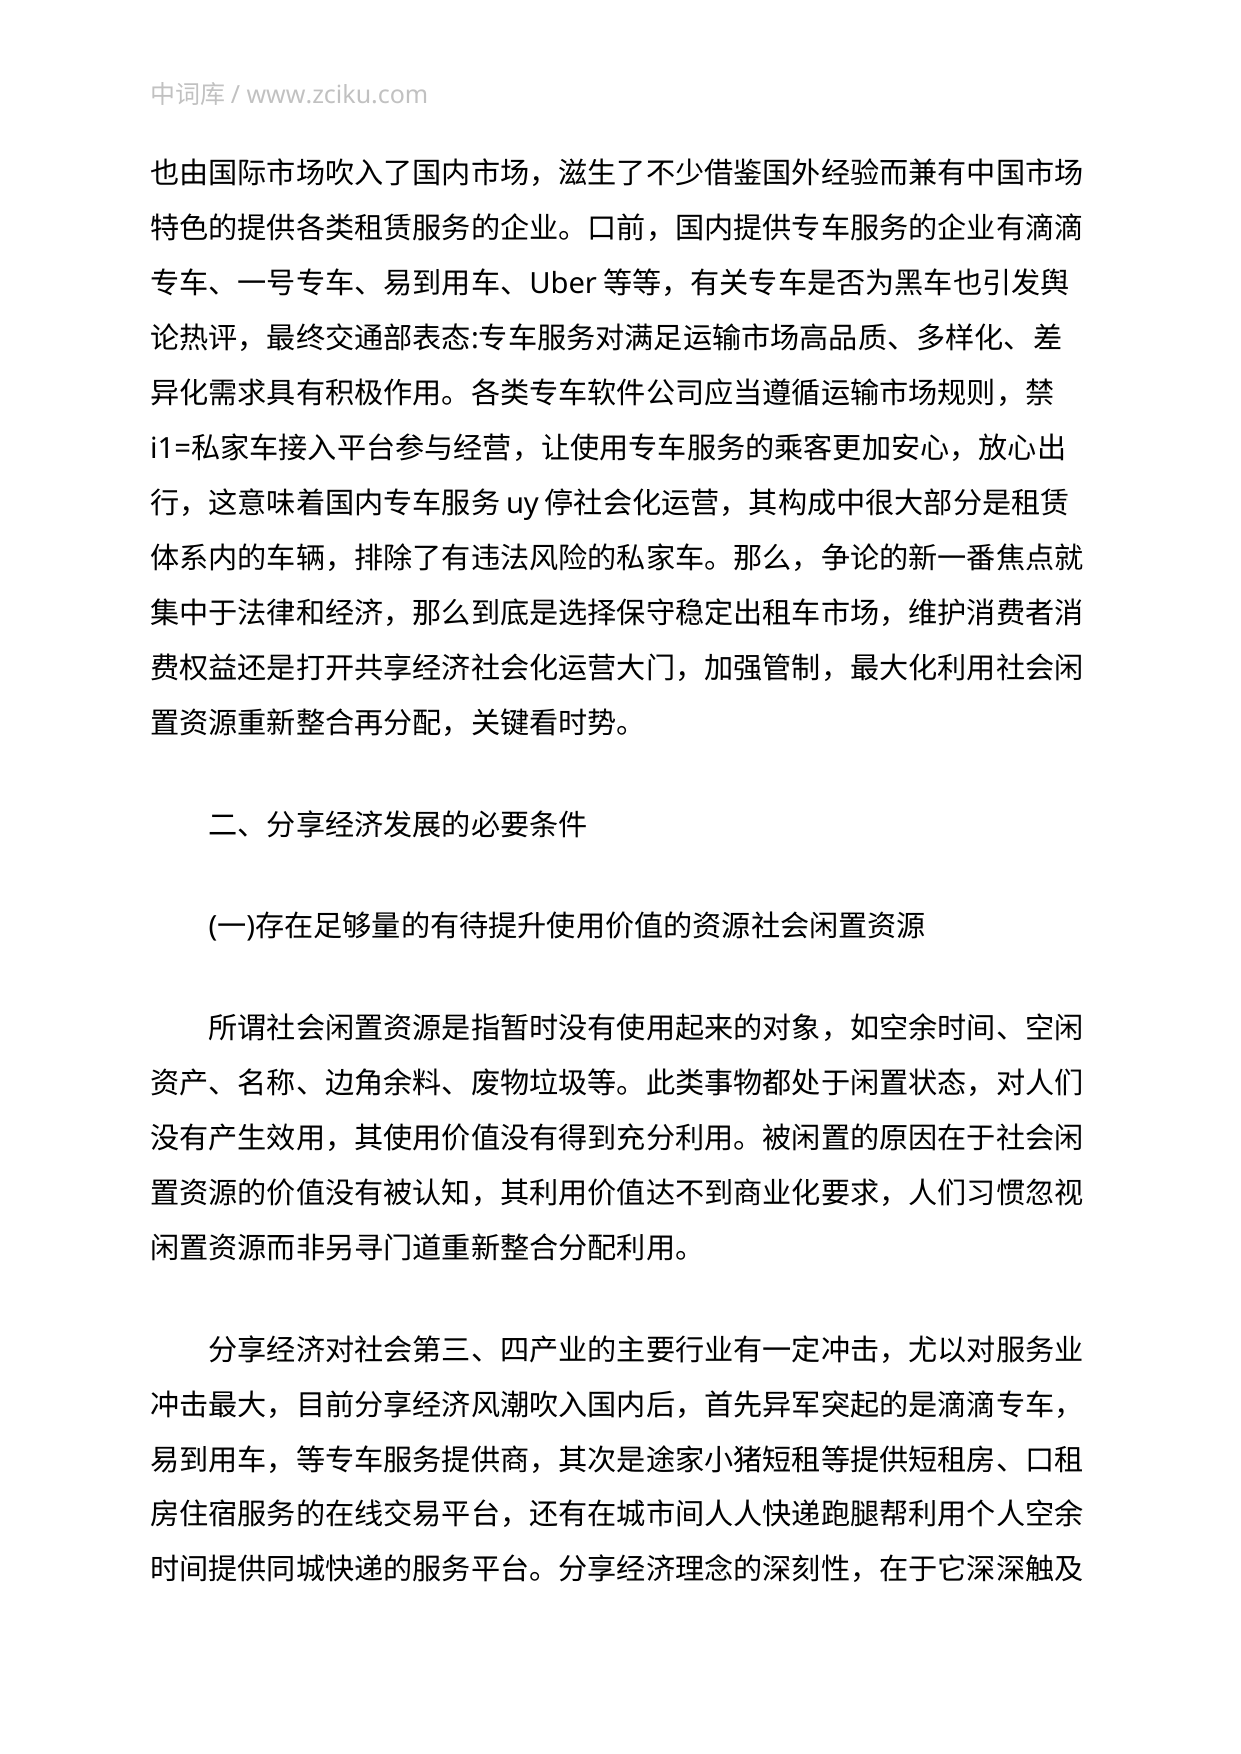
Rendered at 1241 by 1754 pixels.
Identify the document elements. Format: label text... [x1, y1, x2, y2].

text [150, 150, 1090, 742]
text (一)存在足够量的有待提升使用价值的资源社会闲置资源 [150, 903, 1090, 945]
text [150, 1326, 1090, 1588]
text 二、分享经济发展的必要条件 [150, 801, 1090, 843]
text 所谓社会闲置资源是指暂时没有使用起来的对象，如空余时间、空闲资产、名称、边角余料、废物垃圾等。此类事物都处于闲置状态，对人们没有产生效用，其使用价值没有得到充分利用。被闲置的原因在于社会闲置资源的价值没有被认知，其利用价值达不到商业化要求，人们习惯忽视闲置资源而非另寻门道重新整合分配利用。 [150, 1005, 1090, 1267]
